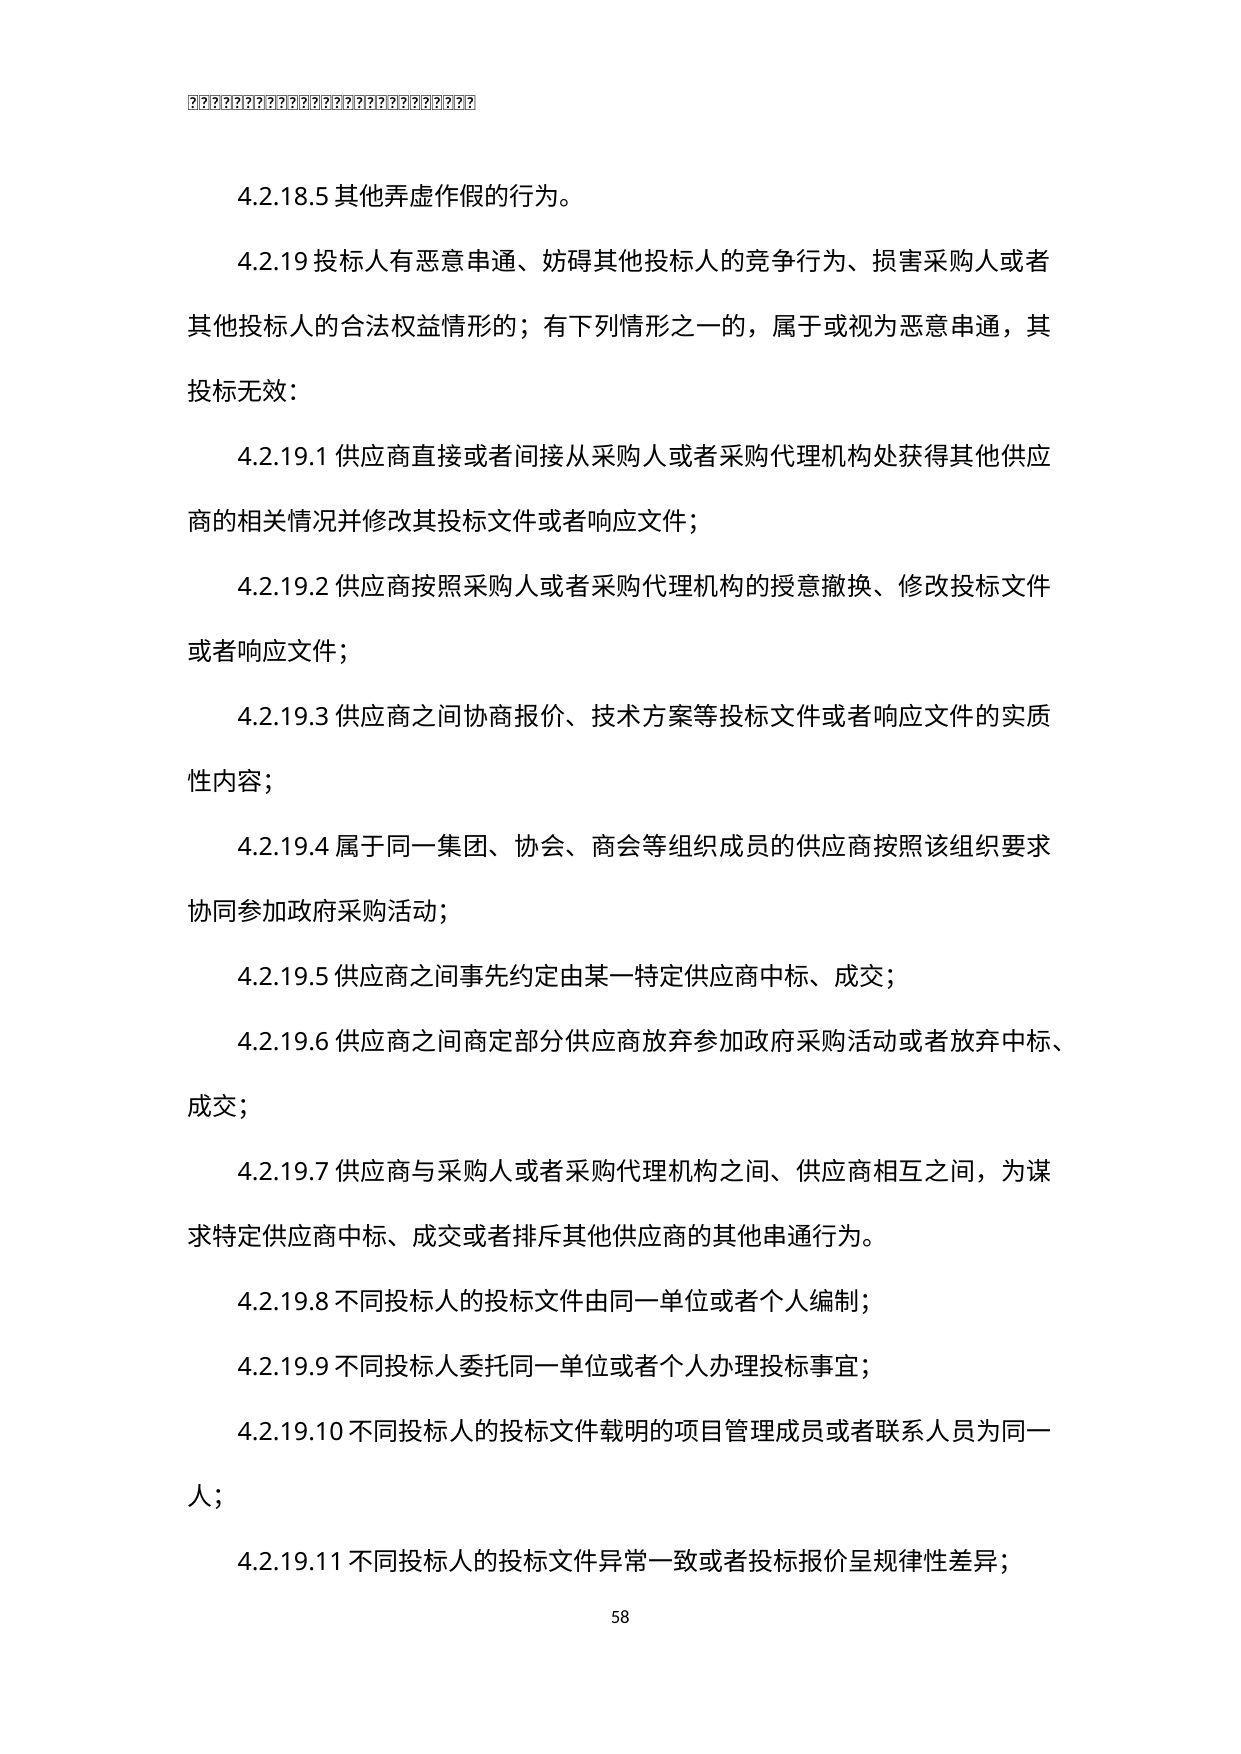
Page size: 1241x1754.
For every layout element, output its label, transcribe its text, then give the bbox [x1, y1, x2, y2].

text 4.2.19.7供应商与采购人或者采购代理机构之间、供应商相互之间，为谋求特定供应商中标、成交或者排斥其他供应商的其他串通行为。 [187, 1137, 1053, 1267]
text 4.2.19.3供应商之间协商报价、技术方案等投标文件或者响应文件的实质性内容； [187, 682, 1053, 812]
text 4.2.18.5其他弄虚作假的行为。 [187, 162, 1053, 227]
text 4.2.19.5供应商之间事先约定由某一特定供应商中标、成交； [187, 942, 1053, 1007]
text 4.2.19.4属于同一集团、协会、商会等组织成员的供应商按照该组织要求协同参加政府采购活动； [187, 812, 1053, 942]
text 4.2.19.9不同投标人委托同一单位或者个人办理投标事宜； [187, 1332, 1053, 1397]
text 4.2.19.6供应商之间商定部分供应商放弃参加政府采购活动或者放弃中标、成交； [187, 1007, 1053, 1137]
text 4.2.19.8不同投标人的投标文件由同一单位或者个人编制； [187, 1267, 1053, 1332]
text 4.2.19.11不同投标人的投标文件异常一致或者投标报价呈规律性差异； [187, 1527, 1053, 1592]
text 4.2.19.2供应商按照采购人或者采购代理机构的授意撤换、修改投标文件或者响应文件； [187, 552, 1053, 682]
text 4.2.19.10不同投标人的投标文件载明的项目管理成员或者联系人员为同一人； [187, 1397, 1053, 1527]
text 4.2.19.1供应商直接或者间接从采购人或者采购代理机构处获得其他供应商的相关情况并修改其投标文件或者响应文件； [187, 422, 1053, 552]
text 4.2.19投标人有恶意串通、妨碍其他投标人的竞争行为、损害采购人或者其他投标人的合法权益情形的；有下列情形之一的，属于或视为恶意串通，其投标无效： [187, 227, 1053, 422]
